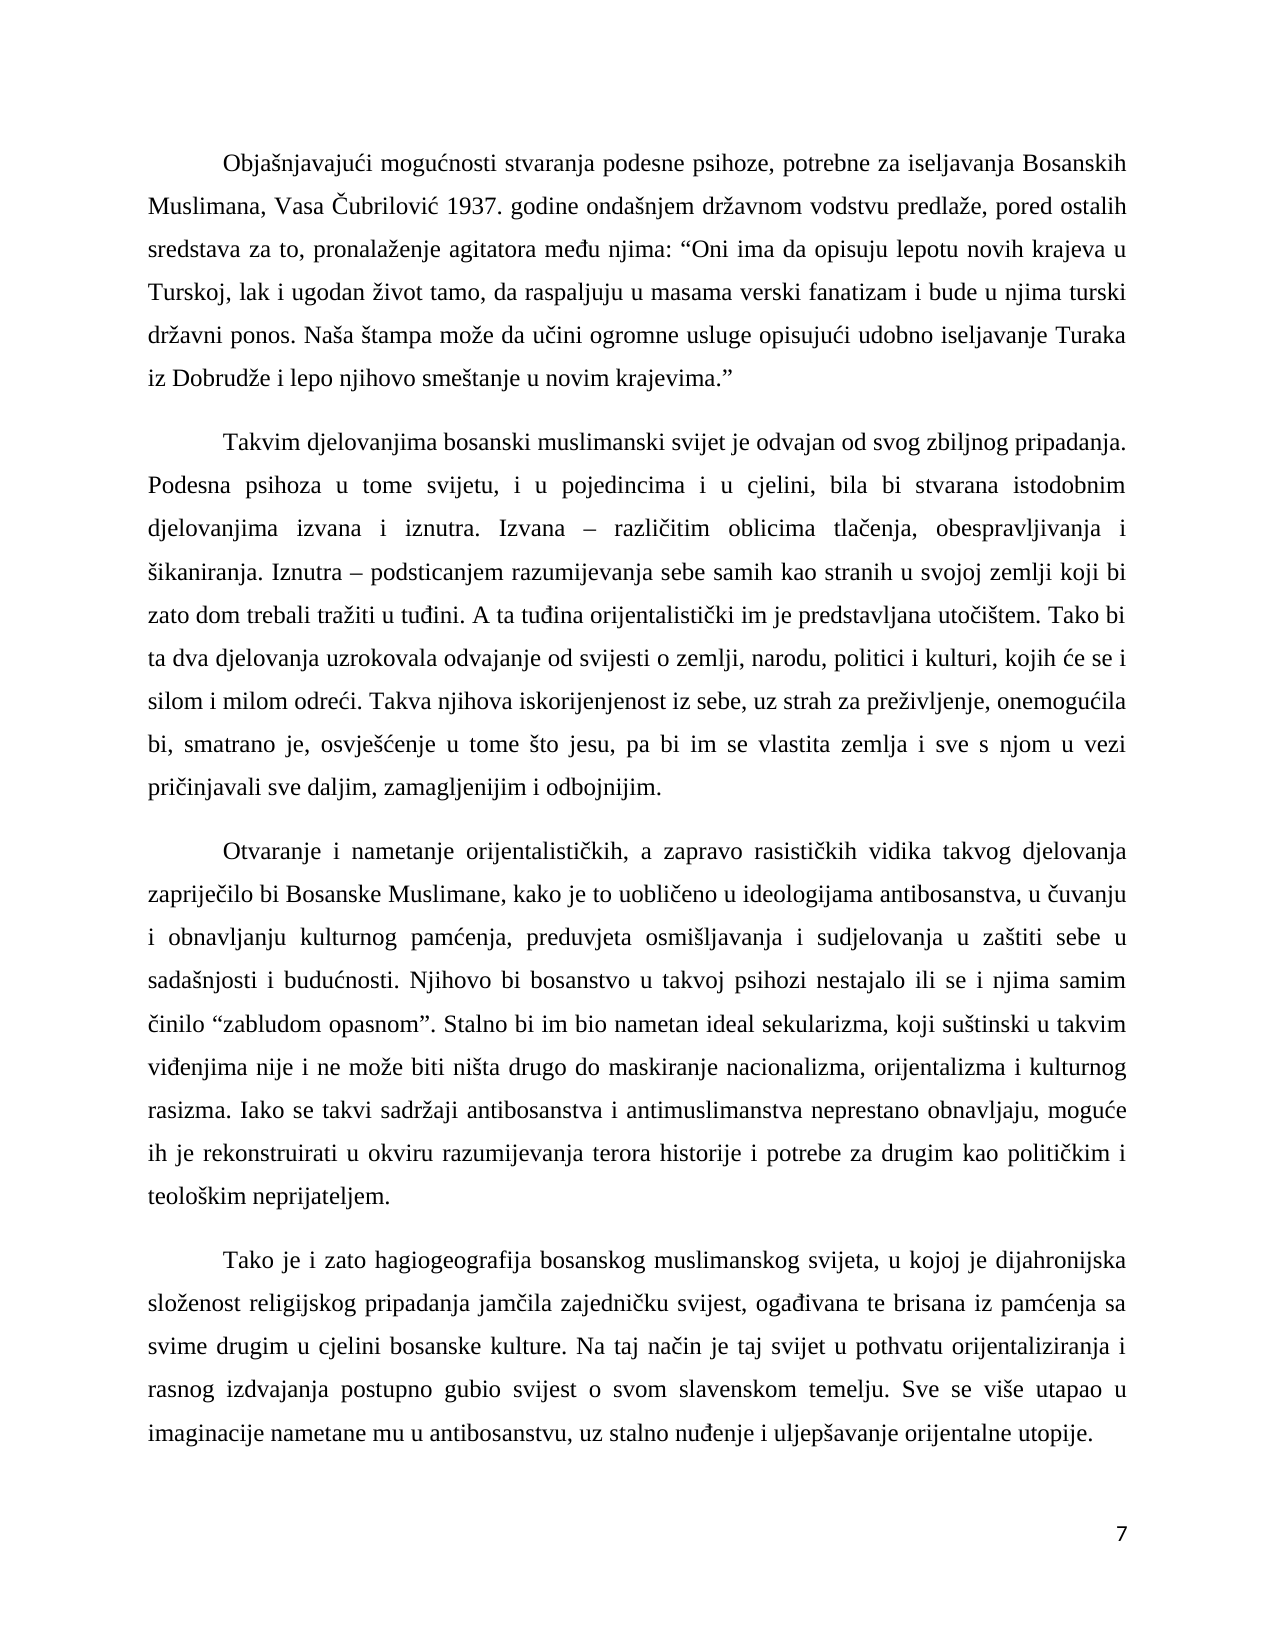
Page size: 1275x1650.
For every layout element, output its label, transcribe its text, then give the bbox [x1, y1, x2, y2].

text Tako je i zato hagiogeografija bosanskog muslimanskog svijeta, u kojoj je dijahronijska složenost religijskog pripadanja jamčila zajedničku svijest, ogađivana te brisana iz pamćenja sa svime drugim u cjelini bosanske kulture. Na taj način je taj svijet u pothvatu orijentaliziranja i rasnog izdvajanja postupno gubio svijest o svom slavenskom temelju. Sve se više utapao u imaginacije nametane mu u antibosanstvu, uz stalno nuđenje i uljepšavanje orijentalne utopije. [148, 1245, 1127, 1446]
text Takvim djelovanjima bosanski muslimanski svijet je odvajan od svog zbiljnog pripadanja. Podesna psihoza u tome svijetu, i u pojedincima i u cjelini, bila bi stvarana istodobnim djelovanjima izvana i iznutra. Izvana – različitim oblicima tlačenja, obespravljivanja i šikaniranja. Iznutra – podsticanjem razumijevanja sebe samih kao stranih u svojoj zemlji koji bi zato dom trebali tražiti u tuđini. A ta tuđina orijentalistički im je predstavljana utočištem. Tako bi ta dva djelovanja uzrokovala odvajanje od svijesti o zemlji, narodu, politici i kulturi, kojih će se i silom i milom odreći. Takva njihova iskorijenjenost iz sebe, uz strah za preživljenje, onemogućila bi, smatrano je, osvješćenje u tome što jesu, pa bi im se vlastita zemlja i sve s njom u vezi pričinjavali sve daljim, zamagljenijim i odbojnijim. [148, 427, 1127, 801]
text Objašnjavajući mogućnosti stvaranja podesne psihoze, potrebne za iseljavanja Bosanskih Muslimana, Vasa Čubrilović 1937. godine ondašnjem državnom vodstvu predlaže, pored ostalih sredstava za to, pronalaženje agitatora među njima: “Oni ima da opisuju lepotu novih krajeva u Turskoj, lak i ugodan život tamo, da raspaljuju u masama verski fanatizam i bude u njima turski državni ponos. Naša štampa može da učini ogromne usluge opisujući udobno iseljavanje Turaka iz Dobrudže i lepo njihovo smeštanje u novim krajevima.” [148, 148, 1127, 392]
text Otvaranje i nametanje orijentalističkih, a zapravo rasističkih vidika takvog djelovanja zapriječilo bi Bosanske Muslimane, kako je to uobličeno u ideologijama antibosanstva, u čuvanju i obnavljanju kulturnog pamćenja, preduvjeta osmišljavanja i sudjelovanja u zaštiti sebe u sadašnjosti i budućnosti. Njihovo bi bosanstvo u takvoj psihozi nestajalo ili se i njima samim činilo “zabludom opasnom”. Stalno bi im bio nametan ideal sekularizma, koji suštinski u takvim viđenjima nije i ne može biti ništa drugo do maskiranje nacionalizma, orijentalizma i kulturnog rasizma. Iako se takvi sadržaji antibosanstva i antimuslimanstva neprestano obnavljaju, moguće ih je rekonstruirati u okviru razumijevanja terora historije i potrebe za drugim kao političkim i teološkim neprijateljem. [148, 836, 1127, 1210]
